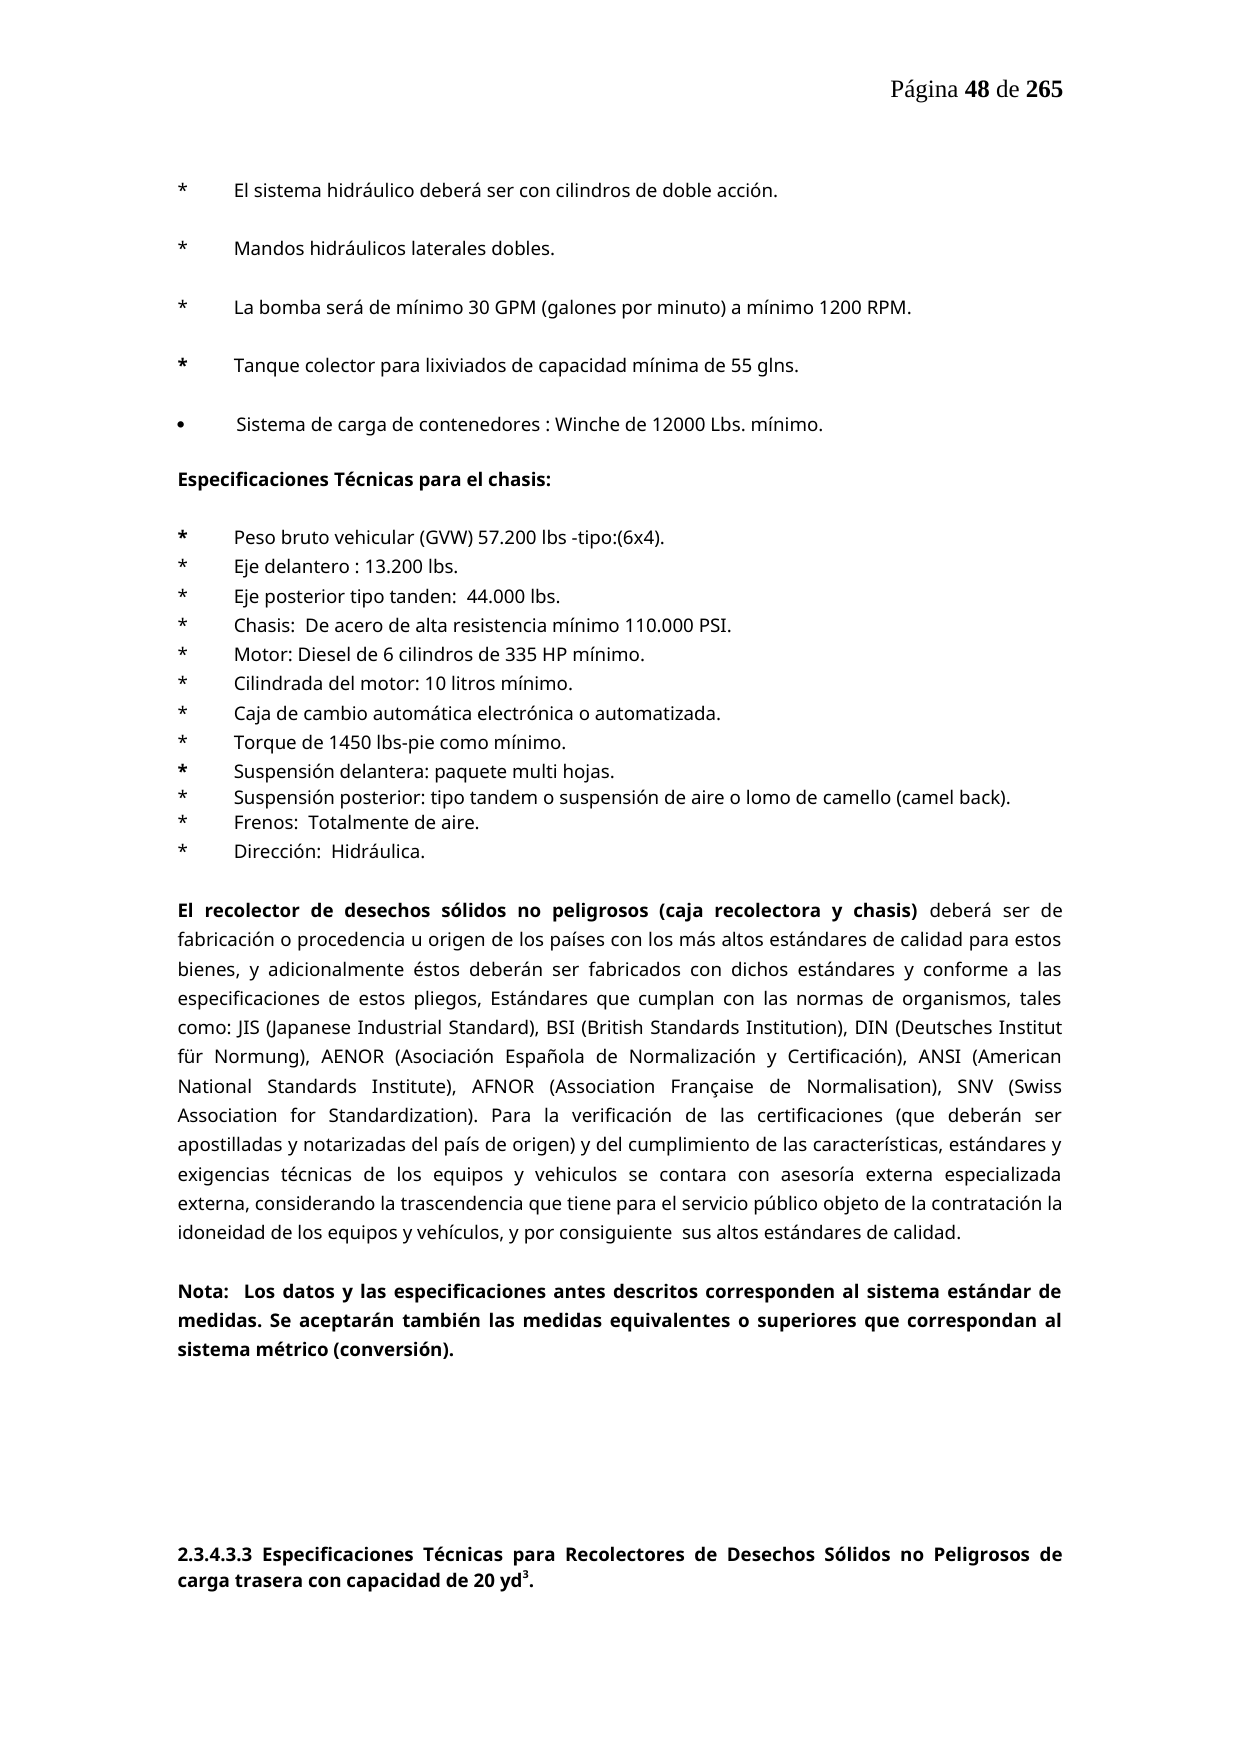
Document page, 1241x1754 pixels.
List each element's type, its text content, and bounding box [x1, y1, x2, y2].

list Sistema de carga de contenedores : Winche de . mínimo. [177, 411, 1063, 437]
text 2.3.4.3.3 Especificaciones Técnicas para Recolectores de Desechos Sólidos no Peligrosos de carga trasera con capacidad de 20 yd3. [177, 1541, 1063, 1592]
text * Frenos: Totalmente de aire. [177, 809, 1063, 835]
text Especificaciones Técnicas para el chasis: [177, 466, 1063, 491]
text * Motor: Diesel de 6 cilindros de 335 HP mínimo. [177, 641, 1063, 667]
text * Mandos hidráulicos laterales dobles. [177, 235, 1063, 261]
text * Suspensión delantera: paquete multi hojas. [177, 758, 1063, 784]
text * El sistema hidráulico deberá ser con cilindros de doble acción. [177, 177, 1063, 202]
text * Suspensión posterior: tipo tandem o suspensión de aire o lomo de camello (camel back). [177, 784, 1063, 809]
text * La bomba será de mínimo 30 GPM (galones por minuto) a mínimo 1200 RPM. [177, 294, 1063, 319]
text * Caja de cambio automática electrónica o automatizada. [177, 700, 1063, 726]
text * Eje delantero : 13.200 lbs. [177, 554, 1063, 579]
text El recolector de desechos sólidos no peligrosos (caja recolectora y chasis) deberá ser de fabricación o procedencia u origen de los países con los más altos estándares de calidad para estos bienes, y adicionalmente éstos deberán ser fabricados con dichos estándares y conforme a las especificaciones de estos pliegos, Estándares que cumplan con las normas de organismos, tales como: JIS (Japanese Industrial Standard), BSI (British Standards Institution), DIN (Deutsches Institut für Normung), AENOR (Asociación Española de Normalización y Certificación), ANSI (American National Standards Institute), AFNOR (Association Française de Normalisation), SNV (Swiss Association for Standardization). Para la verificación de las certificaciones (que deberán ser apostilladas y notarizadas del país de origen) y del cumplimiento de las características, estándares y exigencias técnicas de los equipos y vehiculos se contara con asesoría externa especializada externa, considerando la trascendencia que tiene para el servicio público objeto de la contratación la idoneidad de los equipos y vehículos, y por consiguiente sus altos estándares de calidad. [177, 897, 1063, 1245]
text * Torque de 1450 lbs-pie como mínimo. [177, 729, 1063, 755]
text Nota: Los datos y las especificaciones antes descritos corresponden al sistema estándar de medidas. Se aceptarán también las medidas equivalentes o superiores que correspondan al sistema métrico (conversión). [177, 1278, 1063, 1362]
text * Cilindrada del motor: mínimo. [177, 671, 1063, 696]
text * Dirección: Hidráulica. [177, 839, 1063, 864]
text * Eje posterior tipo tanden: 44.000 lbs. [177, 583, 1063, 608]
text * Chasis: De acero de alta resistencia mínimo 110.000 PSI. [177, 612, 1063, 638]
text * Tanque colector para lixiviados de capacidad mínima de 55 glns. [177, 352, 1063, 378]
text * Peso bruto vehicular (GVW) 57.200 lbs -tipo:(6x4). [177, 524, 1063, 550]
